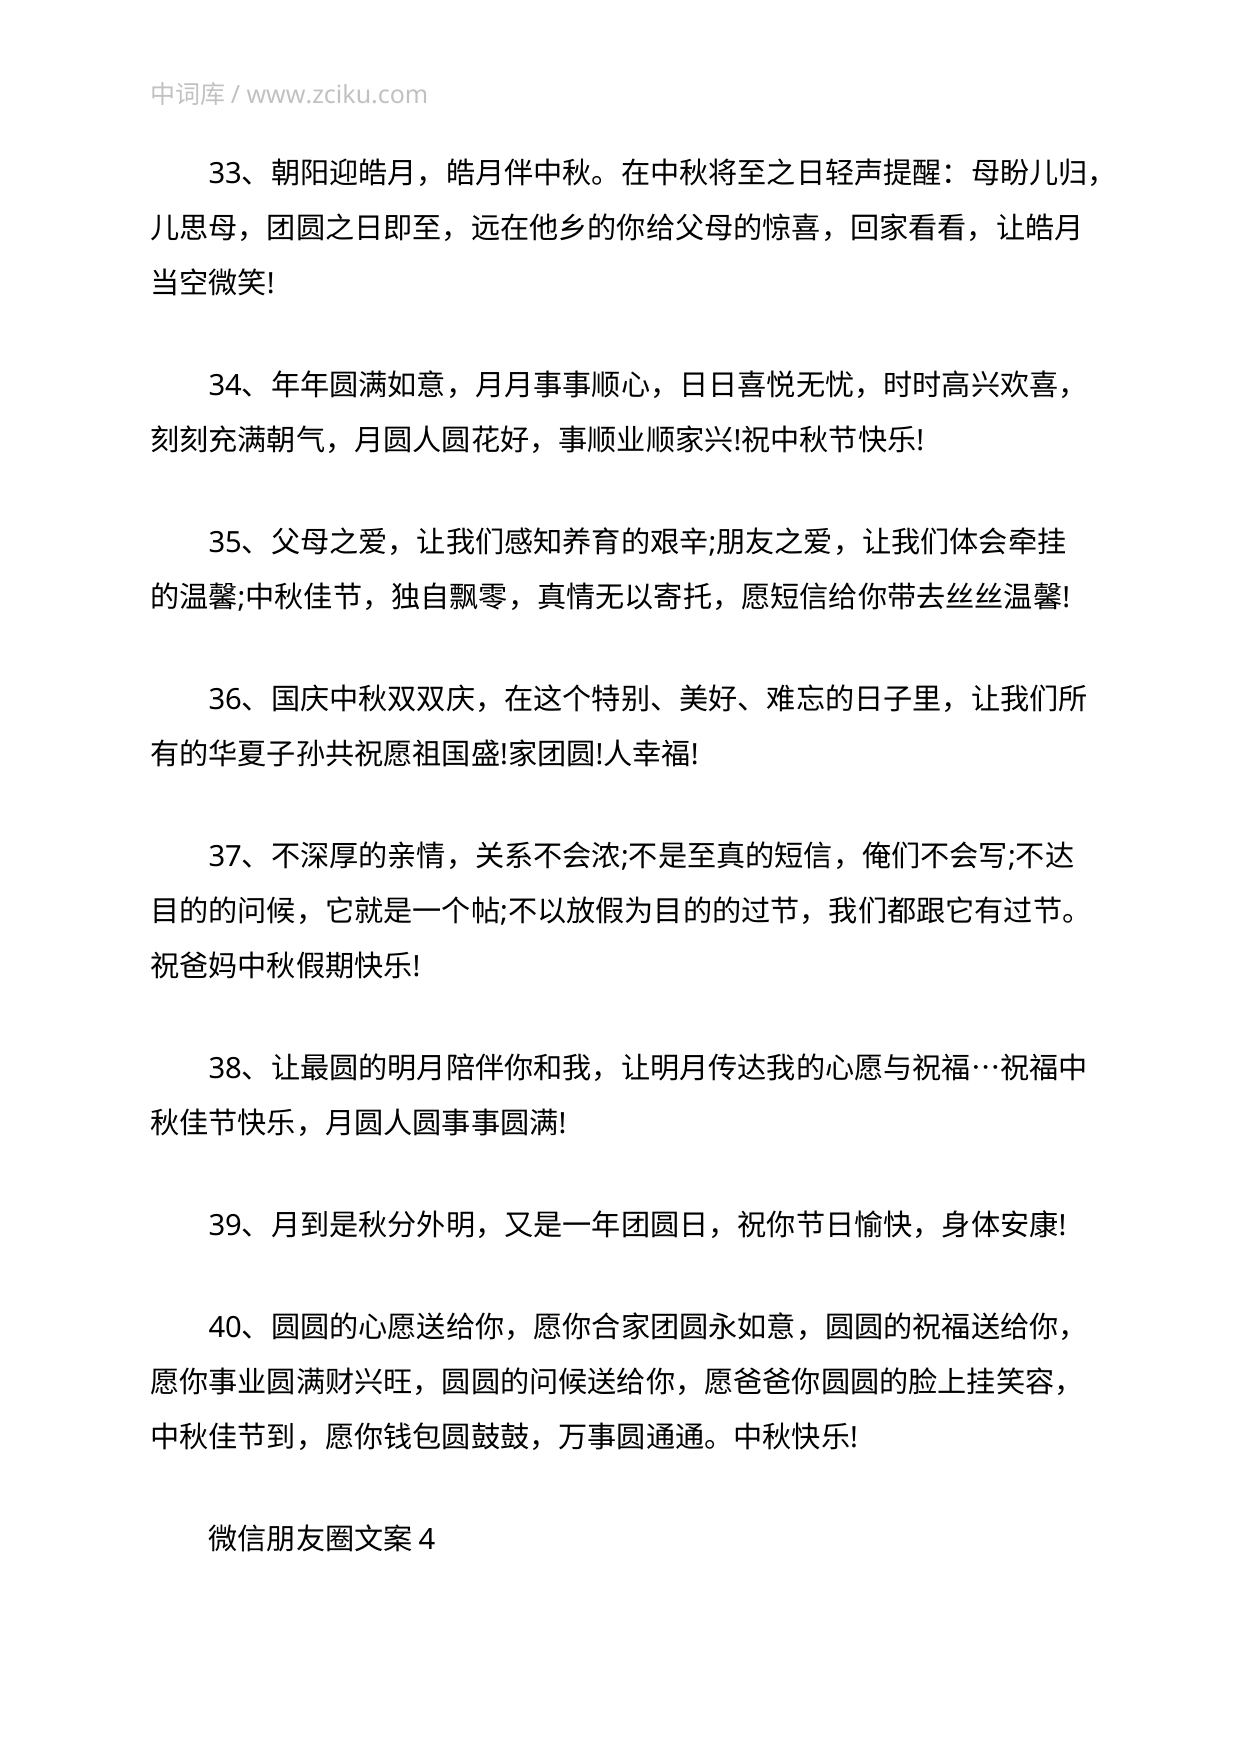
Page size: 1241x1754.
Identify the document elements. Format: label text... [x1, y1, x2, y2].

text 37、不深厚的亲情，关系不会浓;不是至真的短信，俺们不会写;不达目的的问候，它就是一个帖;不以放假为目的的过节，我们都跟它有过节。祝爸妈中秋假期快乐! [150, 833, 1090, 985]
text 33、朝阳迎皓月，皓月伴中秋。在中秋将至之日轻声提醒：母盼儿归，儿思母，团圆之日即至，远在他乡的你给父母的惊喜，回家看看，让皓月当空微笑! [150, 150, 1090, 302]
text 38、让最圆的明月陪伴你和我，让明月传达我的心愿与祝福…祝福中秋佳节快乐，月圆人圆事事圆满! [150, 1045, 1090, 1142]
text 35、父母之爱，让我们感知养育的艰辛;朋友之爱，让我们体会牵挂的温馨;中秋佳节，独自飘零，真情无以寄托，愿短信给你带去丝丝温馨! [150, 519, 1090, 616]
text 40、圆圆的心愿送给你，愿你合家团圆永如意，圆圆的祝福送给你，愿你事业圆满财兴旺，圆圆的问候送给你，愿爸爸你圆圆的脸上挂笑容，中秋佳节到，愿你钱包圆鼓鼓，万事圆通通。中秋快乐! [150, 1304, 1090, 1456]
text 34、年年圆满如意，月月事事顺心，日日喜悦无忧，时时高兴欢喜，刻刻充满朝气，月圆人圆花好，事顺业顺家兴!祝中秋节快乐! [150, 362, 1090, 459]
text 39、月到是秋分外明，又是一年团圆日，祝你节日愉快，身体安康! [150, 1202, 1090, 1244]
text 微信朋友圈文案4 [150, 1516, 1090, 1558]
text 36、国庆中秋双双庆，在这个特别、美好、难忘的日子里，让我们所有的华夏子孙共祝愿祖国盛!家团圆!人幸福! [150, 676, 1090, 773]
